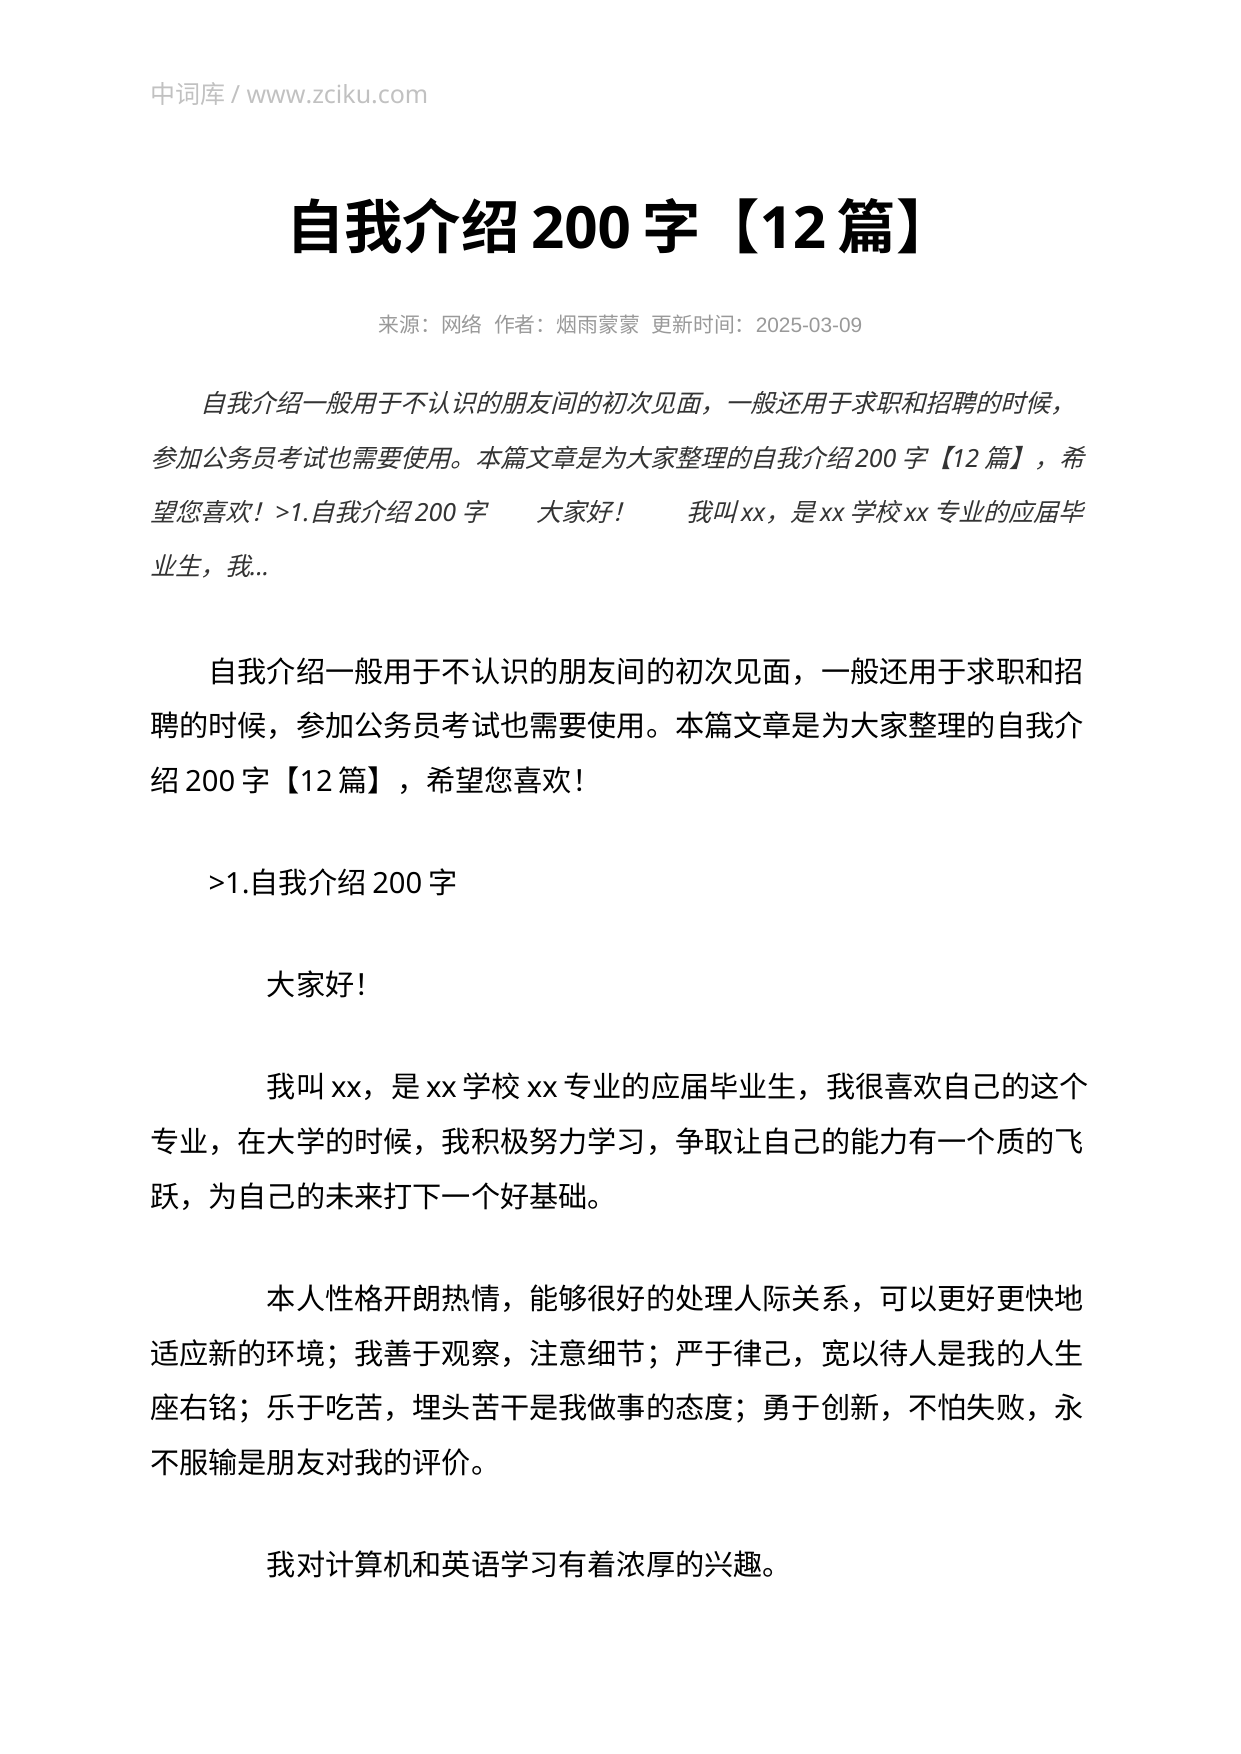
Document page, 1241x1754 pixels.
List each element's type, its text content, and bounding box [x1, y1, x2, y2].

text 我对计算机和英语学习有着浓厚的兴趣。 [150, 1542, 1090, 1584]
text 自我介绍一般用于不认识的朋友间的初次见面，一般还用于求职和招聘的时候，参加公务员考试也需要使用。本篇文章是为大家整理的自我介绍200字【12篇】，希望您喜欢！ [150, 648, 1090, 800]
text 本人性格开朗热情，能够很好的处理人际关系，可以更好更快地适应新的环境；我善于观察，注意细节；严于律己，宽以待人是我的人生座右铭；乐于吃苦，埋头苦干是我做事的态度；勇于创新，不怕失败，永不服输是朋友对我的评价。 [150, 1275, 1090, 1482]
text >1.自我介绍200字 [150, 860, 1090, 902]
text 我叫xx，是xx学校xx专业的应届毕业生，我很喜欢自己的这个专业，在大学的时候，我积极努力学习，争取让自己的能力有一个质的飞跃，为自己的未来打下一个好基础。 [150, 1064, 1090, 1216]
subtitle 自我介绍200字【12篇】 [150, 181, 1090, 266]
text 来源：网络 作者：烟雨蒙蒙 更新时间：2025-03-09 [150, 313, 1090, 337]
text 自我介绍一般用于不认识的朋友间的初次见面，一般还用于求职和招聘的时候，参加公务员考试也需要使用。本篇文章是为大家整理的自我介绍200字【12篇】，希望您喜欢！>1.自我介绍200字 大家好！ 我叫xx，是xx学校xx专业的应届毕业生，我... [150, 384, 1090, 583]
text 大家好！ [150, 962, 1090, 1004]
